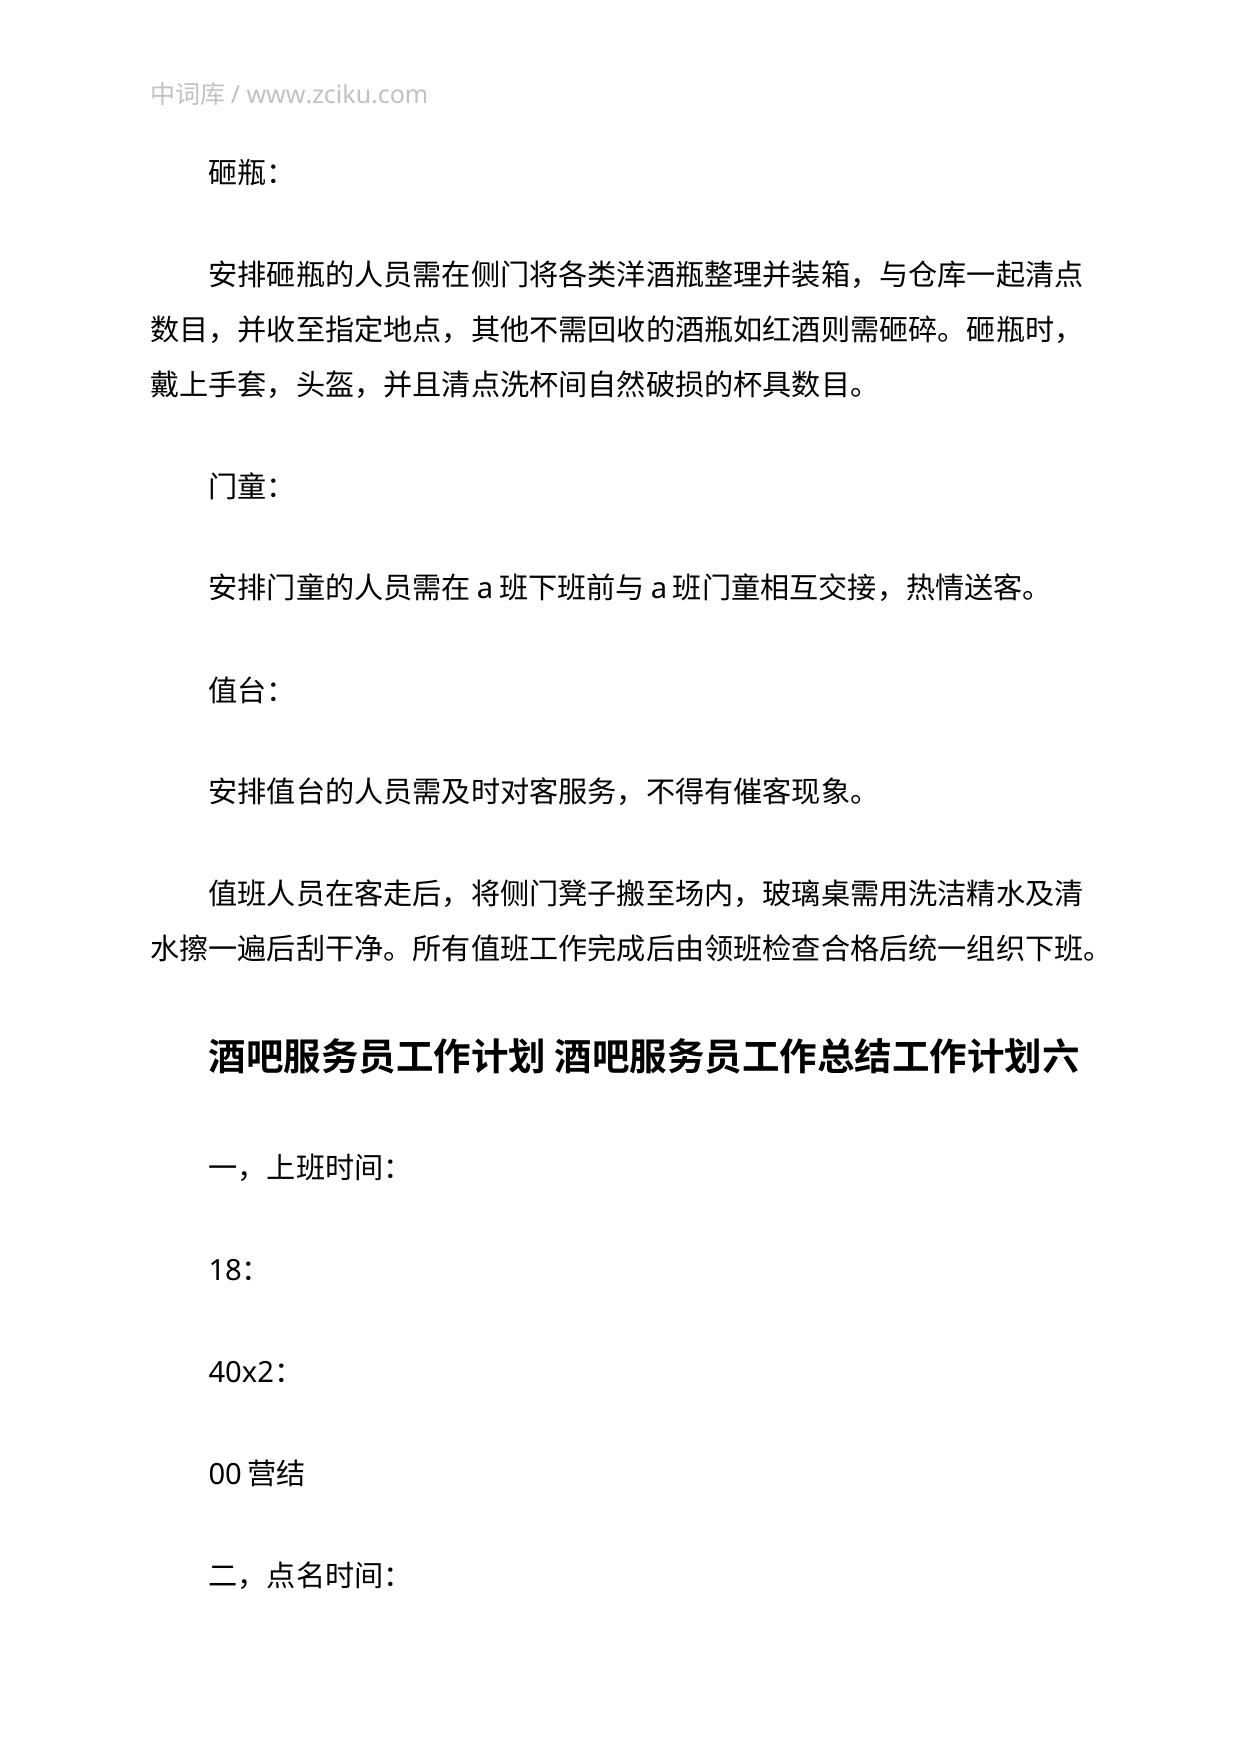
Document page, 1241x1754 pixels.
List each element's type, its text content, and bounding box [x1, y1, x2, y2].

text 二，点名时间： [150, 1552, 1090, 1595]
text 40x2： [150, 1348, 1090, 1391]
text 安排砸瓶的人员需在侧门将各类洋酒瓶整理并装箱，与仓库一起清点数目，并收至指定地点，其他不需回收的酒瓶如红酒则需砸碎。砸瓶时，戴上手套，头盔，并且清点洗杯间自然破损的杯具数目。 [150, 252, 1090, 404]
text 砸瓶： [150, 150, 1090, 192]
text 值台： [150, 667, 1090, 709]
text 安排门童的人员需在a班下班前与a班门童相互交接，热情送客。 [150, 565, 1090, 607]
text 00营结 [150, 1450, 1090, 1493]
text 门童： [150, 463, 1090, 506]
text 一，上班时间： [150, 1145, 1090, 1187]
text 安排值台的人员需及时对客服务，不得有催客现象。 [150, 769, 1090, 811]
text 18： [150, 1246, 1090, 1289]
text 值班人员在客走后，将侧门凳子搬至场内，玻璃桌需用洗洁精水及清水擦一遍后刮干净。所有值班工作完成后由领班检查合格后统一组织下班。 [150, 871, 1090, 968]
text 酒吧服务员工作计划 酒吧服务员工作总结工作计划六 [150, 1027, 1090, 1082]
